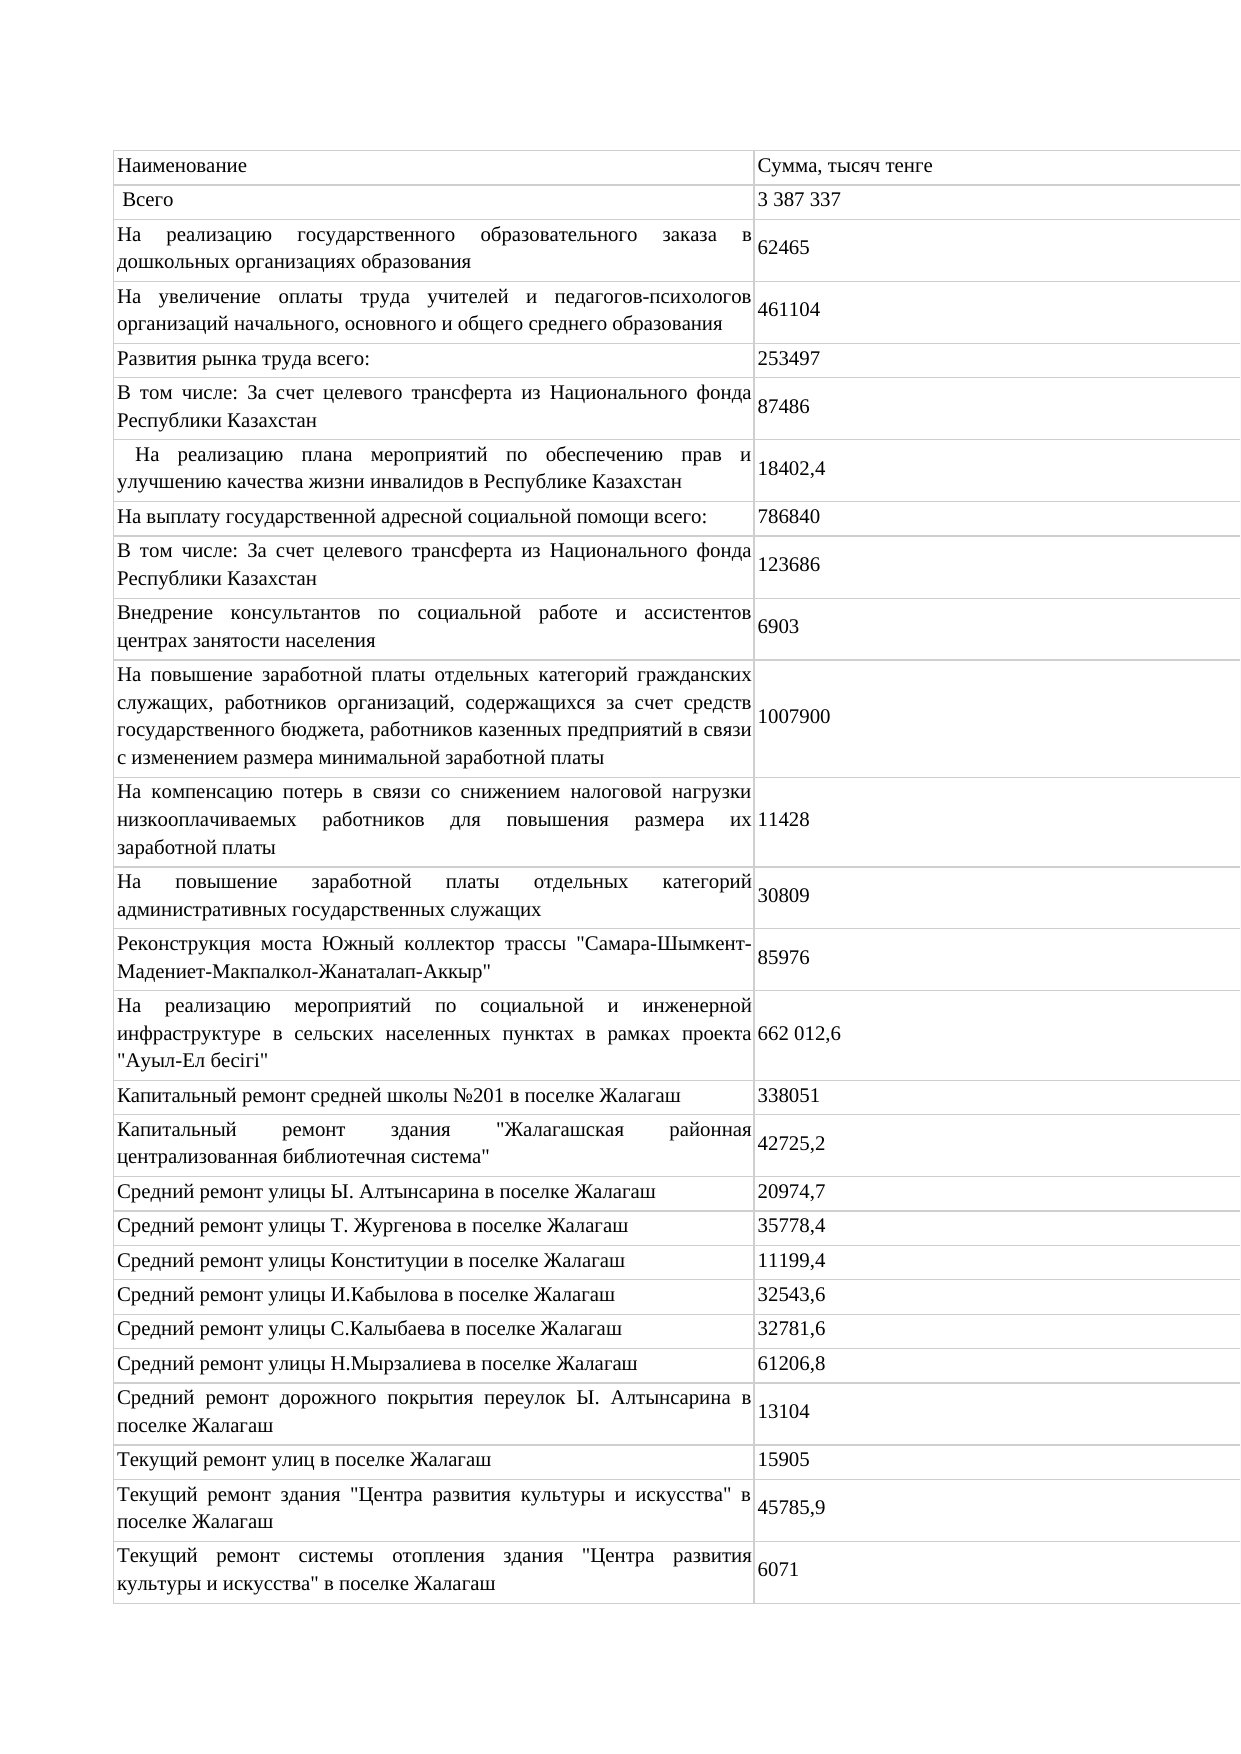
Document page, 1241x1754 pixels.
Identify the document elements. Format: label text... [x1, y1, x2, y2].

table_cell Средний ремонт улицы Н.Мырзалиева в поселке Жалагаш [114, 1349, 753, 1382]
table_cell 253497 [755, 344, 1240, 377]
table_cell Развития рынка труда всего: [114, 344, 753, 377]
table_cell В том числе: За счет целевого трансферта из Национального фонда Республики Казахстан [114, 378, 753, 439]
table_cell Средний ремонт улицы Т. Жургенова в поселке Жалагаш [114, 1212, 753, 1245]
table_cell 85976 [755, 929, 1240, 990]
table_cell На выплату государственной адресной социальной помощи всего: [114, 502, 753, 535]
table_cell Текущий ремонт системы отопления здания "Центра развития культуры и искусства" в поселке Жалагаш [114, 1542, 753, 1603]
table_cell 61206,8 [755, 1349, 1240, 1382]
table_cell 786840 [755, 502, 1240, 535]
table_cell Реконструкция моста Южный коллектор трассы "Самара-Шымкент-Мадениет-Макпалкол-Жанаталап-Аккыр" [114, 929, 753, 990]
table_cell 11428 [755, 778, 1240, 866]
table_cell 35778,4 [755, 1212, 1240, 1245]
table_header Наименование [114, 151, 753, 184]
table_cell Капитальный ремонт средней школы №201 в поселке Жалагаш [114, 1081, 753, 1114]
table_cell 32781,6 [755, 1315, 1240, 1348]
table_cell На реализацию государственного образовательного заказа в дошкольных организациях образования [114, 220, 753, 281]
table_cell На компенсацию потерь в связи со снижением налоговой нагрузки низкооплачиваемых работников для повышения размера их заработной платы [114, 778, 753, 866]
table_cell 62465 [755, 220, 1240, 281]
table_cell 11199,4 [755, 1246, 1240, 1279]
table_cell 6903 [755, 599, 1240, 659]
table_cell 1007900 [755, 661, 1240, 777]
table_cell На повышение заработной платы отдельных категорий гражданских служащих, работников организаций, содержащихся за счет средств государственного бюджета, работников казенных предприятий в связи с изменением размера минимальной заработной платы [114, 661, 753, 777]
table_cell Внедрение консультантов по социальной работе и ассистентов центрах занятости населения [114, 599, 753, 659]
table_cell На реализацию мероприятий по социальной и инженерной инфраструктуре в сельских населенных пунктах в рамках проекта "Ауыл-Ел бесігі" [114, 991, 753, 1080]
table_cell 461104 [755, 282, 1240, 343]
table_cell В том числе: За счет целевого трансферта из Национального фонда Республики Казахстан [114, 537, 753, 597]
table_cell 13104 [755, 1384, 1240, 1444]
table_cell 32543,6 [755, 1280, 1240, 1313]
table_cell Средний ремонт улицы Конституции в поселке Жалагаш [114, 1246, 753, 1279]
table_cell 18402,4 [755, 440, 1240, 501]
table_cell Капитальный ремонт здания "Жалагашская районная централизованная библиотечная система" [114, 1115, 753, 1176]
table_cell Средний ремонт улицы С.Калыбаева в поселке Жалагаш [114, 1315, 753, 1348]
table_cell 87486 [755, 378, 1240, 439]
table_cell 45785,9 [755, 1480, 1240, 1541]
table_cell Средний ремонт дорожного покрытия переулок Ы. Алтынсарина в поселке Жалагаш [114, 1384, 753, 1444]
table_cell 20974,7 [755, 1177, 1240, 1210]
table_cell На повышение заработной платы отдельных категорий административных государственных служащих [114, 868, 753, 928]
table_cell На реализацию плана мероприятий по обеспечению прав и улучшению качества жизни инвалидов в Республике Казахстан [114, 440, 753, 501]
table_cell 3 387 337 [755, 186, 1240, 219]
table_cell 30809 [755, 868, 1240, 928]
table_cell 123686 [755, 537, 1240, 597]
table_header Сумма, тысяч тенге [755, 151, 1240, 184]
table_cell 662 012,6 [755, 991, 1240, 1080]
table_cell Всего [114, 186, 753, 219]
table_cell 42725,2 [755, 1115, 1240, 1176]
table_cell 6071 [755, 1542, 1240, 1603]
table_cell 338051 [755, 1081, 1240, 1114]
table_cell На увеличение оплаты труда учителей и педагогов-психологов организаций начального, основного и общего среднего образования [114, 282, 753, 343]
table_cell 15905 [755, 1446, 1240, 1479]
table_cell Текущий ремонт здания "Центра развития культуры и искусства" в поселке Жалагаш [114, 1480, 753, 1541]
table_cell Текущий ремонт улиц в поселке Жалагаш [114, 1446, 753, 1479]
table_cell Средний ремонт улицы Ы. Алтынсарина в поселке Жалагаш [114, 1177, 753, 1210]
table_cell Средний ремонт улицы И.Кабылова в поселке Жалагаш [114, 1280, 753, 1313]
